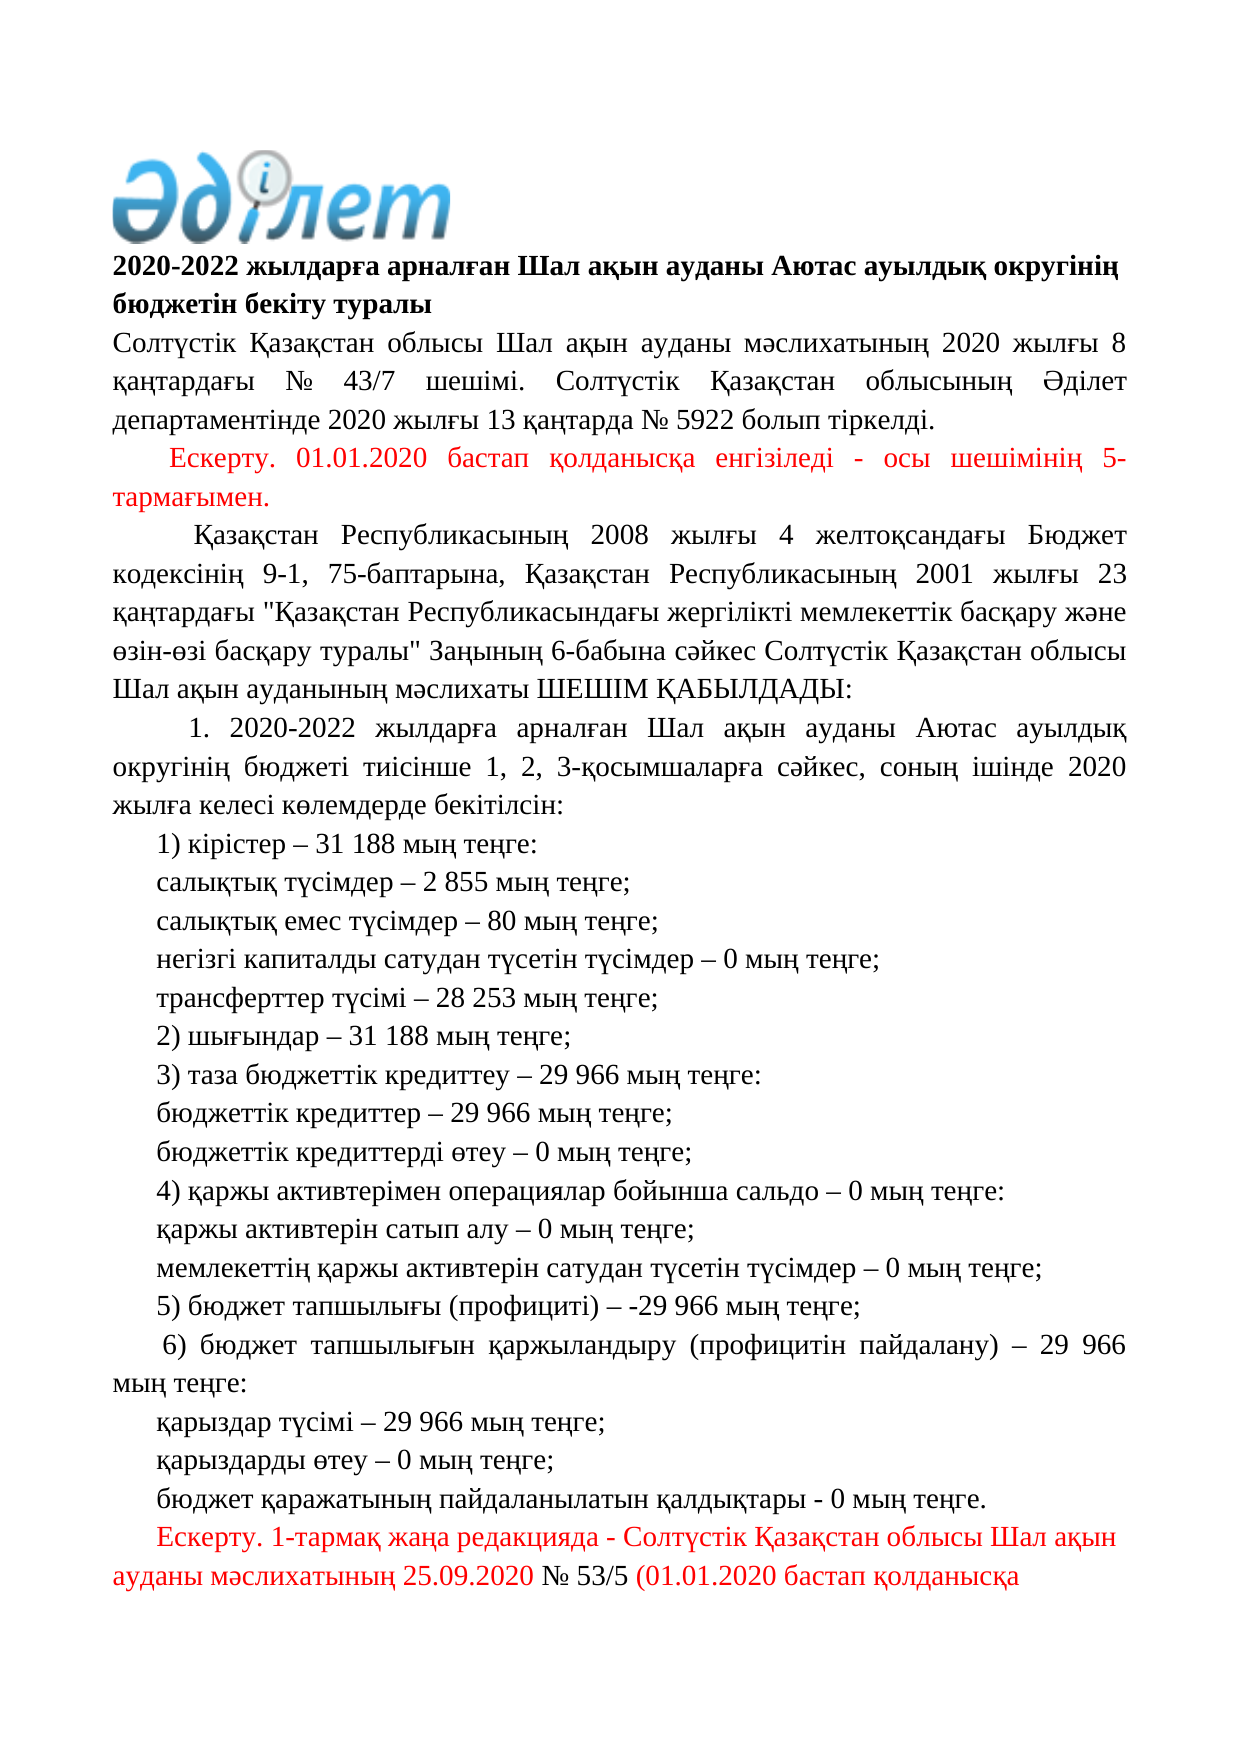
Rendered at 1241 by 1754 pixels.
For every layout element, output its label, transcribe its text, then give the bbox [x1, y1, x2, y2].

text мемлекеттің қаржы активтерін сатудан түсетін түсімдер – 0 мың теңге; [112, 1250, 1128, 1283]
text 1) кірістер – 31 188 мың теңге: [112, 826, 1128, 859]
text бюджет қаражатының пайдаланылатын қалдықтары - 0 мың теңге. [112, 1481, 1128, 1514]
text бюджеттік кредиттер – 29 966 мың теңге; [112, 1096, 1128, 1129]
text Ескерту. 01.01.2020 бастап қолданысқа енгізіледі - осы шешімінің 5-тармағымен. [112, 440, 1128, 512]
text 2020-2022 жылдарға арналған Шал ақын ауданы Аютас ауылдық округінің бюджетін бекіту туралы [112, 248, 1128, 320]
text 6) бюджет тапшылығын қаржыландыру (профицитін пайдалану) – 29 966 мың теңге: [112, 1327, 1128, 1399]
text 1. 2020-2022 жылдарға арналған Шал ақын ауданы Аютас ауылдық округінің бюджеті тиісінше 1, 2, 3-қосымшаларға сәйкес, соның ішінде 2020 жылға келесі көлемдерде бекітілсін: [112, 710, 1128, 821]
text салықтық түсімдер – 2 855 мың теңге; [112, 864, 1128, 898]
text Солтүстік Қазақстан облысы Шал ақын ауданы мәслихатының 2020 жылғы 8 қаңтардағы № 43/7 шешімі. Солтүстік Қазақстан облысының Әділет департаментінде 2020 жылғы 13 қаңтарда № 5922 болып тіркелді. [112, 325, 1128, 435]
text 2) шығындар – 31 188 мың теңге; [112, 1018, 1128, 1052]
text 4) қаржы активтерімен операциялар бойынша сальдо – 0 мың теңге: [112, 1173, 1128, 1206]
text трансферттер түсімі – 28 253 мың теңге; [112, 980, 1128, 1013]
text қаржы активтерін сатып алу – 0 мың теңге; [112, 1211, 1128, 1245]
text негізгі капиталды сатудан түсетін түсімдер – 0 мың теңге; [112, 941, 1128, 975]
text қарыздар түсімі – 29 966 мың теңге; [112, 1404, 1128, 1437]
text қарыздарды өтеу – 0 мың теңге; [112, 1442, 1128, 1476]
text 5) бюджет тапшылығы (профициті) – -29 966 мың теңге; [112, 1288, 1128, 1322]
picture [112, 150, 451, 244]
text бюджеттік кредиттерді өтеу – 0 мың теңге; [112, 1134, 1128, 1168]
text Қазақстан Республикасының 2008 жылғы 4 желтоқсандағы Бюджет кодексінің 9-1, 75-баптарына, Қазақстан Республикасының 2001 жылғы 23 қаңтардағы "Қазақстан Республикасындағы жергілікті мемлекеттік басқару және өзін-өзі басқару туралы" Заңының 6-бабына сәйкес Солтүстік Қазақстан облысы Шал ақын ауданының мәслихаты ШЕШІМ ҚАБЫЛДАДЫ: [112, 517, 1128, 705]
text салықтық емес түсімдер – 80 мың теңге; [112, 903, 1128, 936]
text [112, 1519, 1128, 1592]
text 3) таза бюджеттік кредиттеу – 29 966 мың теңге: [112, 1057, 1128, 1091]
